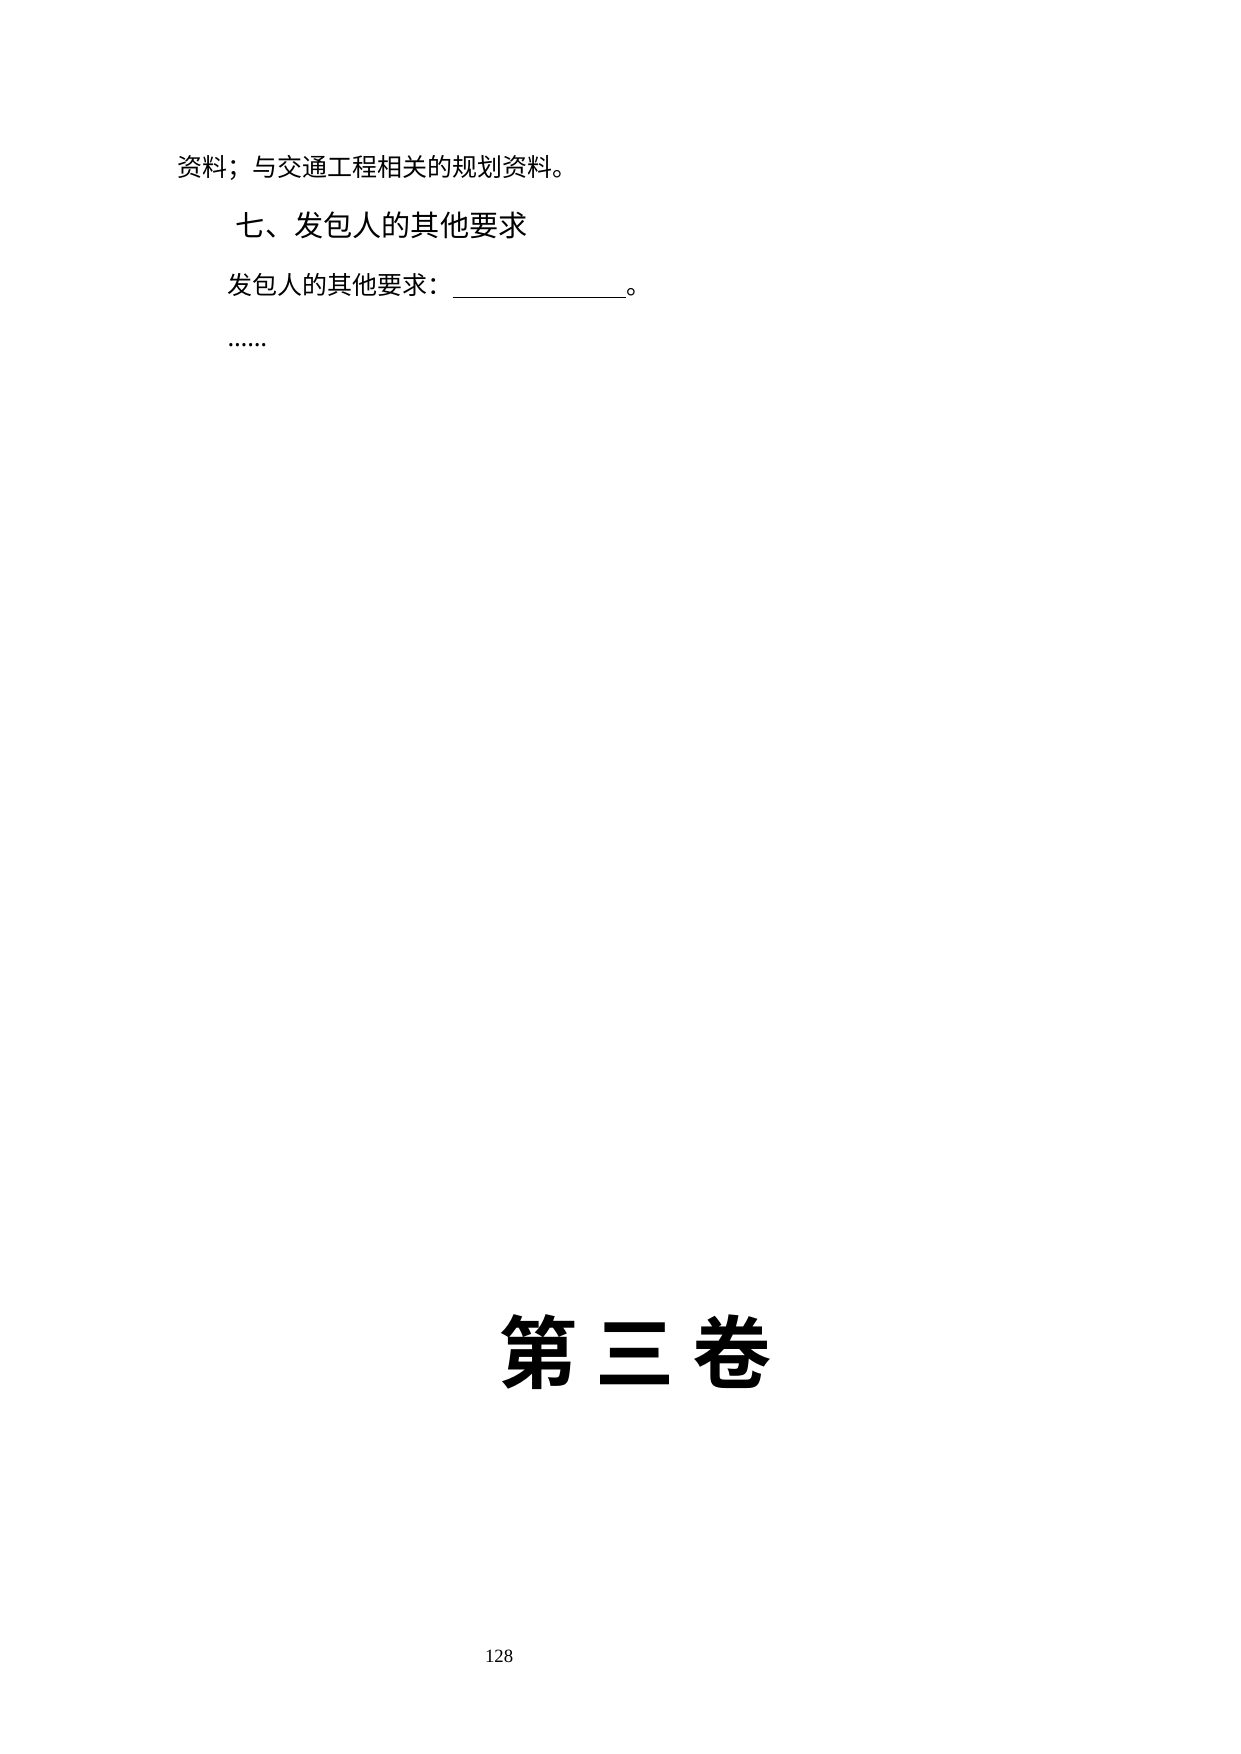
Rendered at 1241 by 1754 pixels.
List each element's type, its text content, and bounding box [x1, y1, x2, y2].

text …… [177, 320, 1092, 354]
subtitle 第 三 卷 [177, 1290, 1092, 1405]
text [177, 148, 1092, 184]
text 七、发包人的其他要求 [177, 202, 1092, 244]
text 发包人的其他要求： 。 [177, 266, 1092, 302]
